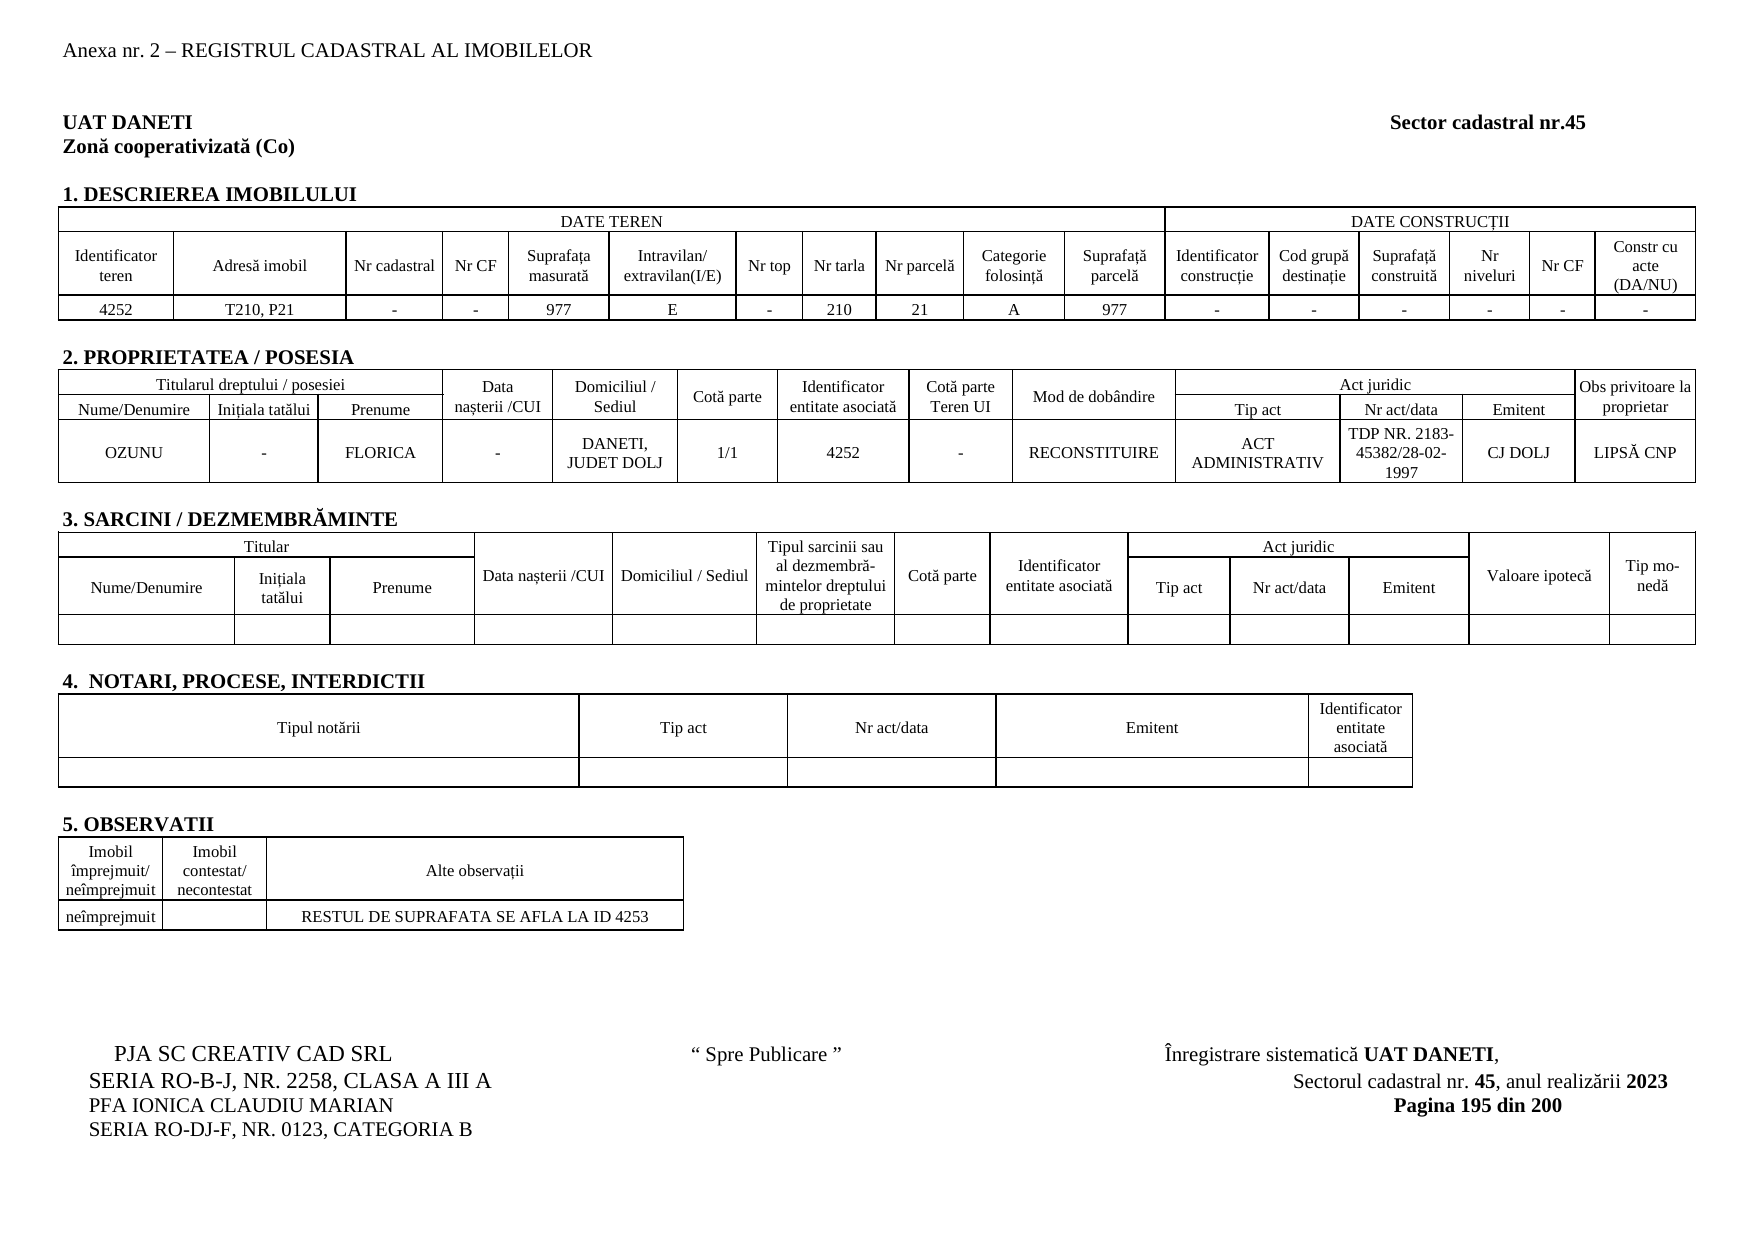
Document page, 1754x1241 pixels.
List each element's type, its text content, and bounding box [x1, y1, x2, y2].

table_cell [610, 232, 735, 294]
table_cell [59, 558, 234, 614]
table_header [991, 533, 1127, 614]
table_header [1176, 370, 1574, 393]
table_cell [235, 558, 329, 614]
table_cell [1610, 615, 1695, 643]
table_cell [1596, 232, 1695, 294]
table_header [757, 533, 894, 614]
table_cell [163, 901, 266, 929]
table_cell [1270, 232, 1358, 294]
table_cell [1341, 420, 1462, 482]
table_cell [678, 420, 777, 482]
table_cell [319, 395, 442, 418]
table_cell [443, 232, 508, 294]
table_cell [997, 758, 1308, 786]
text 2. PROPRIETATEA / POSESIA [62, 344, 1691, 369]
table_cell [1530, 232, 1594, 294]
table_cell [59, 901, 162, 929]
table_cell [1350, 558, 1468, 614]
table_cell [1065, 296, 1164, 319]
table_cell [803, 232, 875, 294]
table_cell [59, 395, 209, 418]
text 1. DESCRIEREA IMOBILULUI [62, 182, 1691, 206]
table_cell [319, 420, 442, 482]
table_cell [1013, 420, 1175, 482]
text UAT DANETI Sector cadastral nr.45 [62, 110, 1691, 134]
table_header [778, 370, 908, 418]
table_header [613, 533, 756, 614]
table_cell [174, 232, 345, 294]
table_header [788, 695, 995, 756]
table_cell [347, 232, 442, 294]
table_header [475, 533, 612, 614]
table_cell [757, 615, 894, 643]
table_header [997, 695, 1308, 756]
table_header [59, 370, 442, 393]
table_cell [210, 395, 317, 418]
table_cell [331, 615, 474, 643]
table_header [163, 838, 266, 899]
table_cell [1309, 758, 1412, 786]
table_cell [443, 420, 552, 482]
text 3. SARCINI / DEZMEMBRĂMINTE [62, 507, 1691, 531]
text Zonă cooperativizată (Co) [62, 134, 1691, 158]
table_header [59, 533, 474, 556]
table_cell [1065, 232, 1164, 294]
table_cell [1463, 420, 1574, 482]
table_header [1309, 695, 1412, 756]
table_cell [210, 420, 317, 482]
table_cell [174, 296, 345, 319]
text 5. OBSERVATII [62, 812, 1691, 836]
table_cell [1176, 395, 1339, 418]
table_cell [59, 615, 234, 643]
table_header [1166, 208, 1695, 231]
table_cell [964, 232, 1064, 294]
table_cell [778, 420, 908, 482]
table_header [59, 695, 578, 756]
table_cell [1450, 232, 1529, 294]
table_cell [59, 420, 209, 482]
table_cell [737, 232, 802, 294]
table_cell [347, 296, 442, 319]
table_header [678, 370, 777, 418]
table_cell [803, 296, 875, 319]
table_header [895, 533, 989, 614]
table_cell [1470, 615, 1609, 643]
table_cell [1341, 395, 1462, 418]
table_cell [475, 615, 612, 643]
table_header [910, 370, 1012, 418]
text Anexa nr. 2 – REGISTRUL CADASTRAL AL IMOBILELOR [62, 37, 1691, 62]
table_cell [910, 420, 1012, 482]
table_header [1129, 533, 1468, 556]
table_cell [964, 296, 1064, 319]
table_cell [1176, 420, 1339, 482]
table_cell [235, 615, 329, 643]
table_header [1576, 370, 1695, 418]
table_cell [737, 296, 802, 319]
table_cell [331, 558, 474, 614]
text 4. NOTARI, PROCESE, INTERDICTII [62, 669, 1691, 693]
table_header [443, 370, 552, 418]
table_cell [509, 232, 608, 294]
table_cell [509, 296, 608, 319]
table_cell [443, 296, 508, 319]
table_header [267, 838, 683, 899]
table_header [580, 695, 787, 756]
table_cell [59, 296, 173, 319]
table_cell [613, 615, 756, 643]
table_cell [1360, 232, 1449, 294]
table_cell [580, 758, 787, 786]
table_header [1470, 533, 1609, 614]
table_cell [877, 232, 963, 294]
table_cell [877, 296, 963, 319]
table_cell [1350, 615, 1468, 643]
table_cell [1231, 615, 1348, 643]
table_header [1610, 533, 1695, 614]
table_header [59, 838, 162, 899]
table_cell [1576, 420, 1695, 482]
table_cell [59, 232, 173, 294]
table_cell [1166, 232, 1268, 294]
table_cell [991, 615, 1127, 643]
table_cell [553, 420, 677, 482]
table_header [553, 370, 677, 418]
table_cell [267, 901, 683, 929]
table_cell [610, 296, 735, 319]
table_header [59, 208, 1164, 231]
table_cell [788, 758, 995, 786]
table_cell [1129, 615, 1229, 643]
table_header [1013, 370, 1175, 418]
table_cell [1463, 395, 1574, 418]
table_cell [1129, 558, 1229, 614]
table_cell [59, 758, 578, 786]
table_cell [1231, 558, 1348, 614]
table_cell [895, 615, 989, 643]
